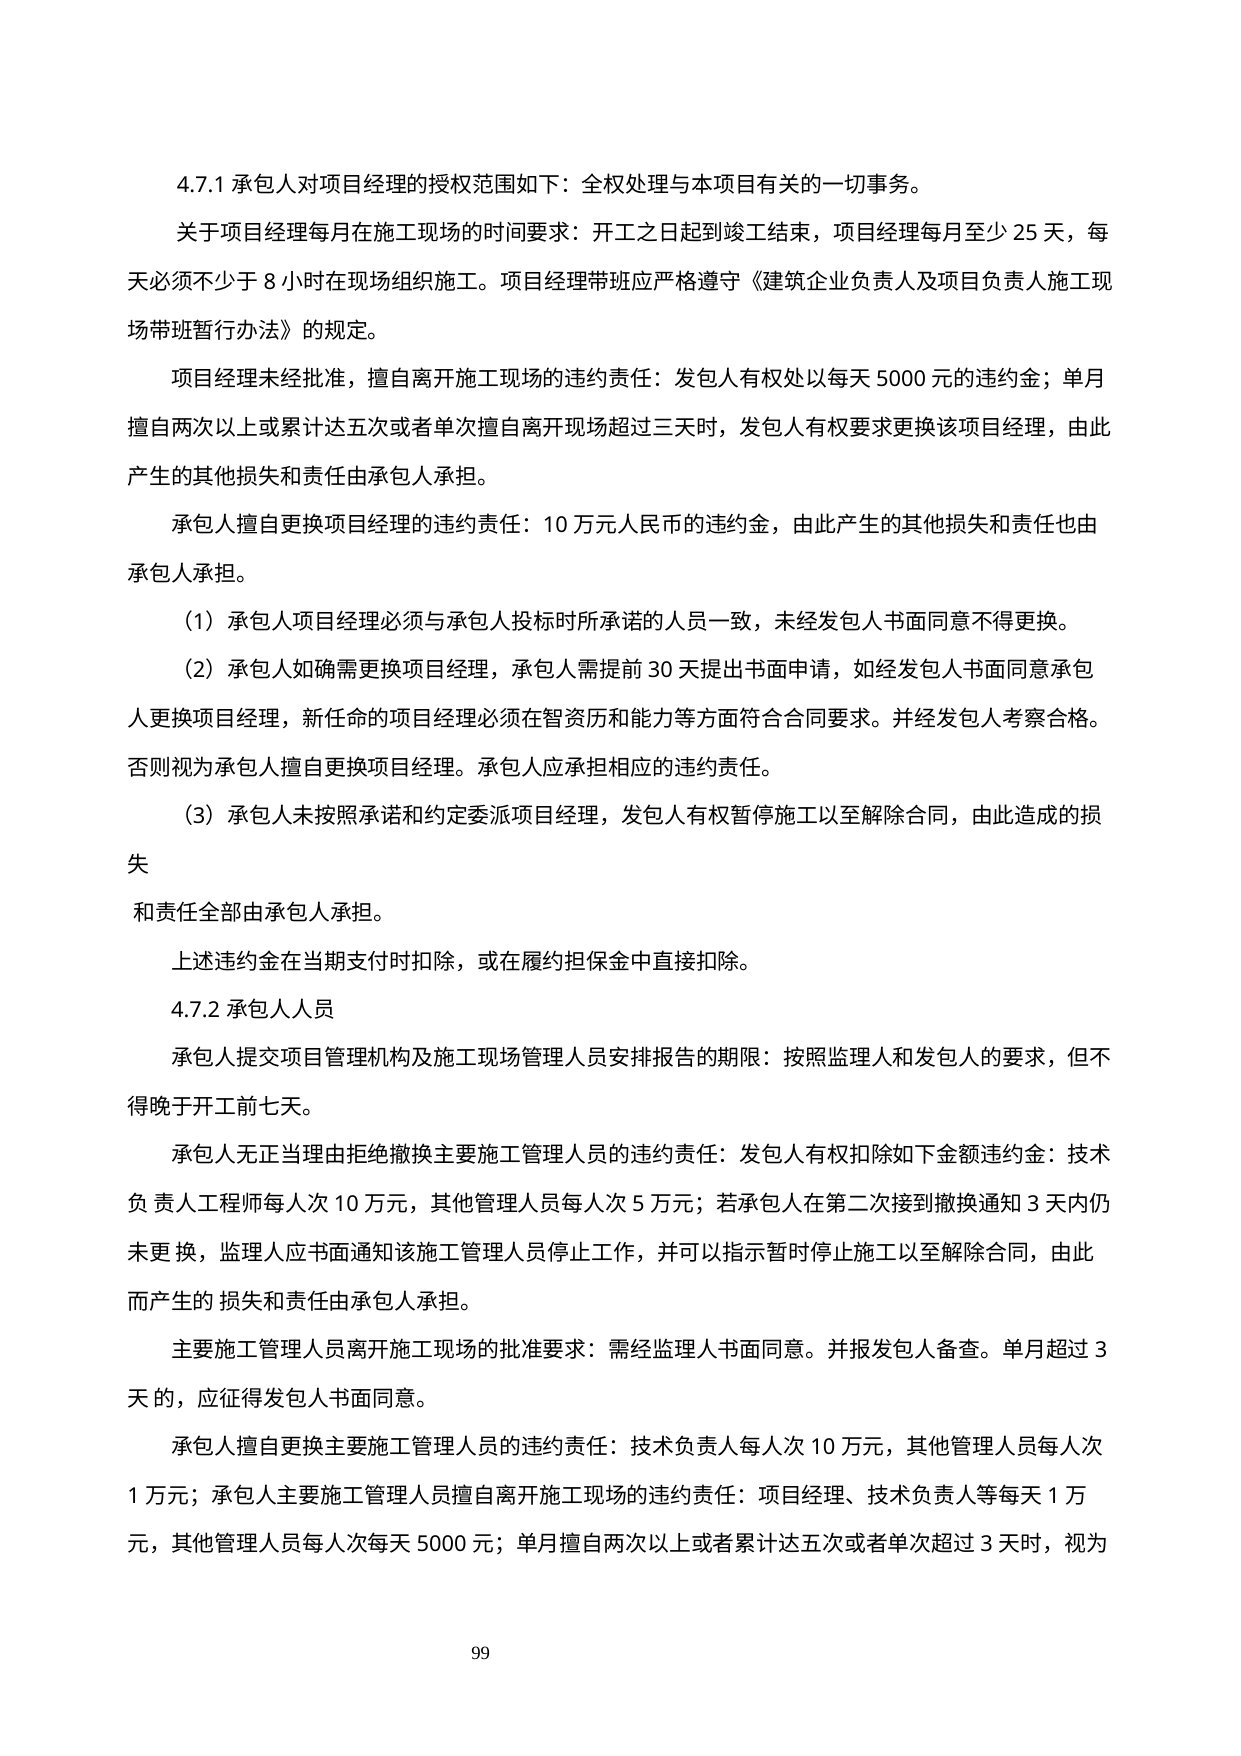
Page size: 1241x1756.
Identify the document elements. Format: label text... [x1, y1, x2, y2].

list 关于项目经理每月在施工现场的时间要求：开工之日起到竣工结束，项目经理每月至少 25 天，每天必须不少于 8 小时在现场组织施工。项目经理带班应严格遵守《建筑企业负责人及项目负责人施工现场带班暂行办法》的规定。 [127, 215, 1115, 345]
list 上述违约金在当期支付时扣除，或在履约担保金中直接扣除。 [127, 943, 1115, 976]
list 承包人提交项目管理机构及施工现场管理人员安排报告的期限：按照监理人和发包人的要求，但不得晚于开工前七天。 [127, 1040, 1115, 1121]
list 4.7.1 承包人对项目经理的授权范围如下：全权处理与本项目有关的一切事务。 [127, 167, 1115, 199]
list 项目经理未经批准，擅自离开施工现场的违约责任：发包人有权处以每天 5000 元的违约金；单月擅自两次以上或累计达五次或者单次擅自离开现场超过三天时，发包人有权要求更换该项目经理，由此产生的其他损失和责任由承包人承担。 [127, 361, 1115, 491]
list 承包人擅自更换项目经理的违约责任：10 万元人民币的违约金，由此产生的其他损失和责任也由承包人承担。 [127, 507, 1115, 588]
list 4.7.2 承包人人员 [127, 992, 1115, 1024]
list 承包人无正当理由拒绝撤换主要施工管理人员的违约责任：发包人有权扣除如下金额违约金：技术负 责人工程师每人次 10 万元，其他管理人员每人次 5 万元；若承包人在第二次接到撤换通知 3 天内仍未更 换，监理人应书面通知该施工管理人员停止工作，并可以指示暂时停止施工以至解除合同，由此而产生的 损失和责任由承包人承担。 [127, 1137, 1115, 1316]
list 和责任全部由承包人承担。 [127, 895, 1115, 927]
list 承包人项目经理必须与承包人投标时所承诺的人员一致，未经发包人书面同意不得更换。 [127, 604, 1115, 636]
list 承包人未按照承诺和约定委派项目经理，发包人有权暂停施工以至解除合同，由此造成的损失 [127, 798, 1115, 879]
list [127, 1429, 1115, 1559]
list 主要施工管理人员离开施工现场的批准要求：需经监理人书面同意。并报发包人备查。单月超过 3 天 的，应征得发包人书面同意。 [127, 1332, 1115, 1413]
list 承包人如确需更换项目经理，承包人需提前 30 天提出书面申请，如经发包人书面同意承包人更换项目经理，新任命的项目经理必须在智资历和能力等方面符合合同要求。并经发包人考察合格。否则视为承包人擅自更换项目经理。承包人应承担相应的违约责任。 [127, 652, 1115, 782]
